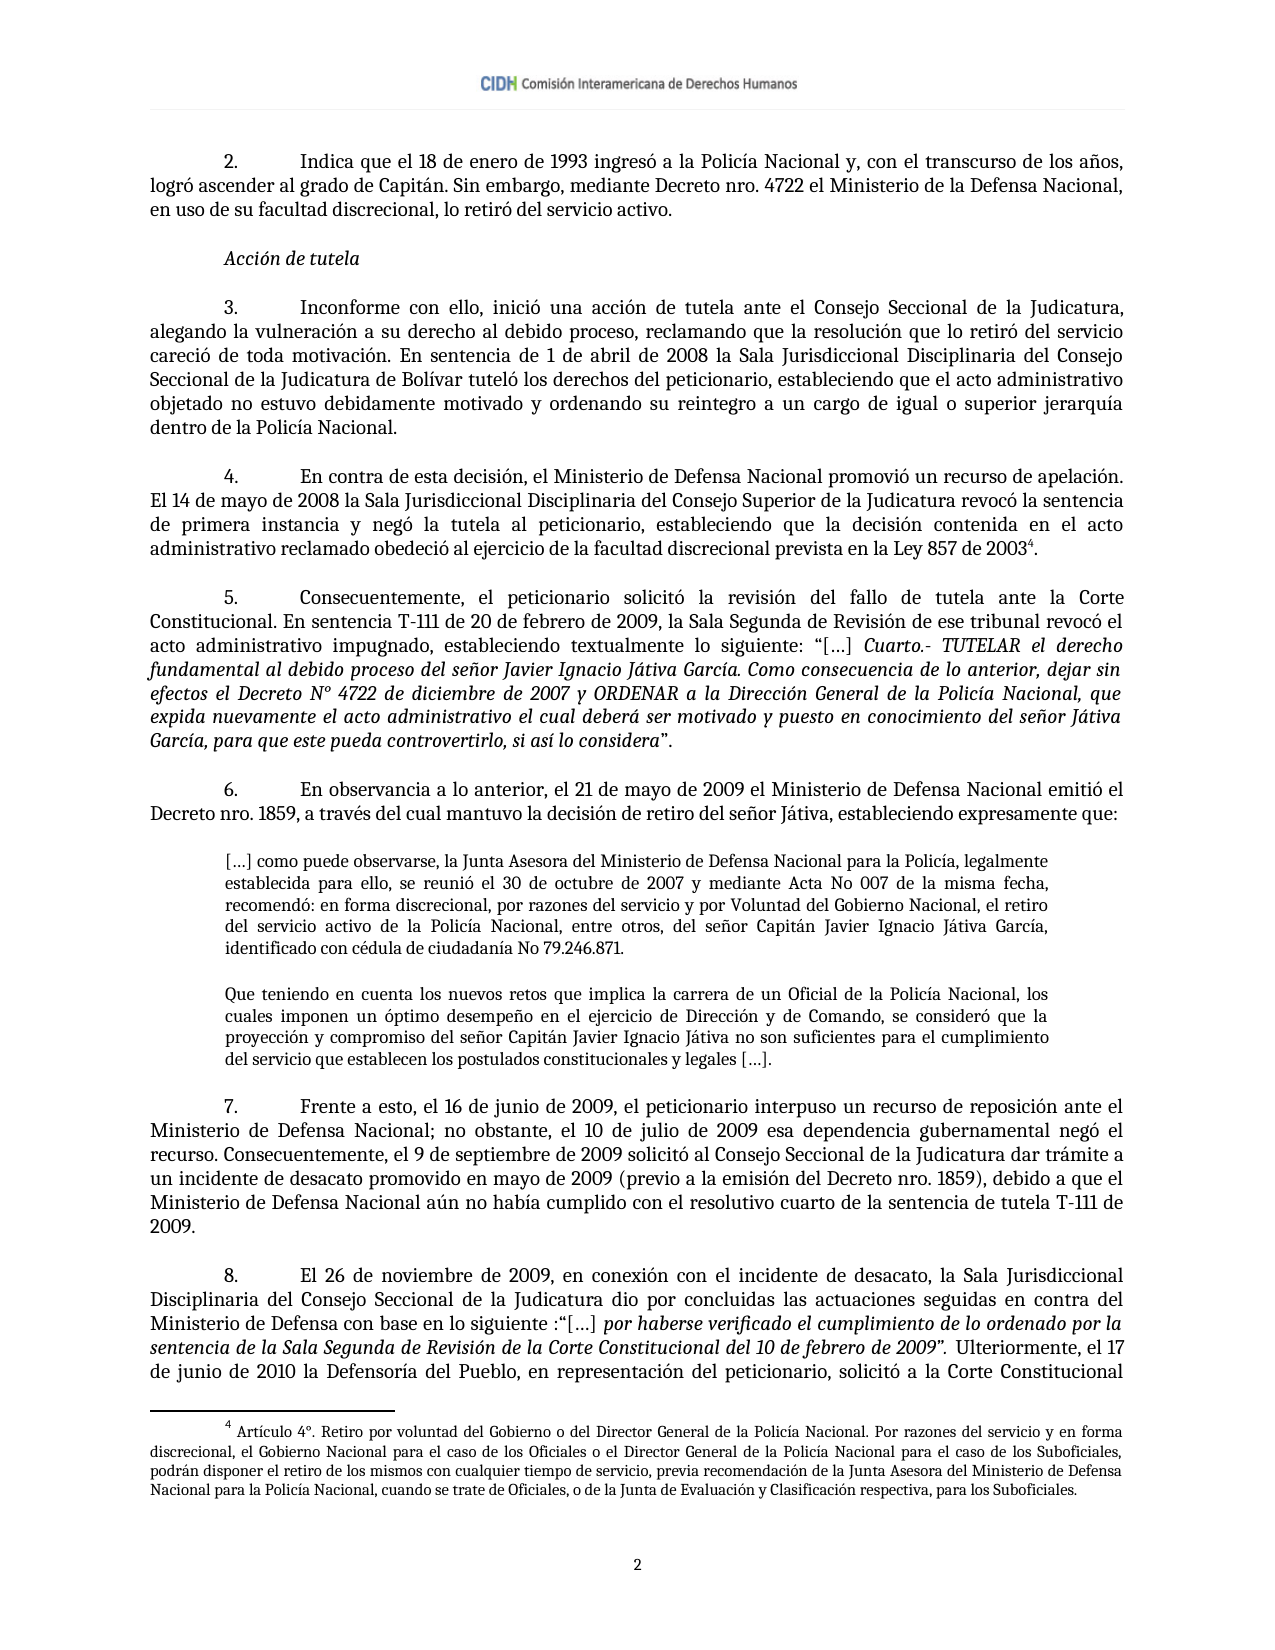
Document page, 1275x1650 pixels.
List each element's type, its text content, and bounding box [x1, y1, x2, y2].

text […] como puede observarse, la Junta Asesora del Ministerio de Defensa Nacional para la Policía, legalmente establecida para ello, se reunió el 30 de octubre de 2007 y mediante Acta No 007 de la misma fecha, recomendó: en forma discrecional, por razones del servicio y por Voluntad del Gobierno Nacional, el retiro del servicio activo de la Policía Nacional, entre otros, del señor Capitán Javier Ignacio Játiva García, identificado con cédula de ciudadanía No 79.246.871. [225, 851, 1050, 959]
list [150, 1264, 1125, 1384]
list En observancia a lo anterior, el 21 de mayo de 2009 el Ministerio de Defensa Nacional emitió el Decreto nro. 1859, a través del cual mantuvo la decisión de retiro del señor Játiva, estableciendo expresamente que: [150, 778, 1125, 826]
text Que teniendo en cuenta los nuevos retos que implica la carrera de un Oficial de la Policía Nacional, los cuales imponen un óptimo desempeño en el ejercicio de Dirección y de Comando, se consideró que la proyección y compromiso del señor Capitán Javier Ignacio Játiva no son suficientes para el cumplimiento del servicio que establecen los postulados constitucionales y legales […]. [225, 984, 1050, 1070]
list Inconforme con ello, inició una acción de tutela ante el Consejo Seccional de la Judicatura, alegando la vulneración a su derecho al debido proceso, reclamando que la resolución que lo retiró del servicio careció de toda motivación. En sentencia de 1 de abril de 2008 la Sala Jurisdiccional Disciplinaria del Consejo Seccional de la Judicatura de Bolívar tuteló los derechos del peticionario, estableciendo que el acto administrativo objetado no estuvo debidamente motivado y ordenando su reintegro a un cargo de igual o superior jerarquía dentro de la Policía Nacional. [150, 296, 1125, 439]
picture [475, 75, 800, 93]
list Consecuentemente, el peticionario solicitó la revisión del fallo de tutela ante la Corte Constitucional. En sentencia T-111 de 20 de febrero de 2009, la Sala Segunda de Revisión de ese tribunal revocó el acto administrativo impugnado, estableciendo textualmente lo siguiente: “[…] Cuarto.- TUTELAR el derecho fundamental al debido proceso del señor Javier Ignacio Játiva García. Como consecuencia de lo anterior, dejar sin efectos el Decreto N° 4722 de diciembre de 2007 y ORDENAR a la Dirección General de la Policía Nacional, que expida nuevamente el acto administrativo el cual deberá ser motivado y puesto en conocimiento del señor Játiva García, para que este pueda controvertirlo, si así lo considera”. [150, 585, 1125, 753]
list Frente a esto, el 16 de junio de 2009, el peticionario interpuso un recurso de reposición ante el Ministerio de Defensa Nacional; no obstante, el 10 de julio de 2009 esa dependencia gubernamental negó el recurso. Consecuentemente, el 9 de septiembre de 2009 solicitó al Consejo Seccional de la Judicatura dar trámite a un incidente de desacato promovido en mayo de 2009 (previo a la emisión del Decreto nro. 1859), debido a que el Ministerio de Defensa Nacional aún no había cumplido con el resolutivo cuarto de la sentencia de tutela T-111 de 2009. [150, 1095, 1125, 1239]
list Acción de tutela [224, 247, 1125, 271]
list En contra de esta decisión, el Ministerio de Defensa Nacional promovió un recurso de apelación. El 14 de mayo de 2008 la Sala Jurisdiccional Disciplinaria del Consejo Superior de la Judicatura revocó la sentencia de primera instancia y negó la tutela al peticionario, estableciendo que la decisión contenida en el acto administrativo reclamado obedeció al ejercicio de la facultad discrecional prevista en la Ley 857 de 2003. [150, 464, 1125, 560]
list Indica que el 18 de enero de 1993 ingresó a la Policía Nacional y, con el transcurso de los años, logró ascender al grado de Capitán. Sin embargo, mediante Decreto nro. 4722 el Ministerio de la Defensa Nacional, en uso de su facultad discrecional, lo retiró del servicio activo. [150, 150, 1125, 222]
